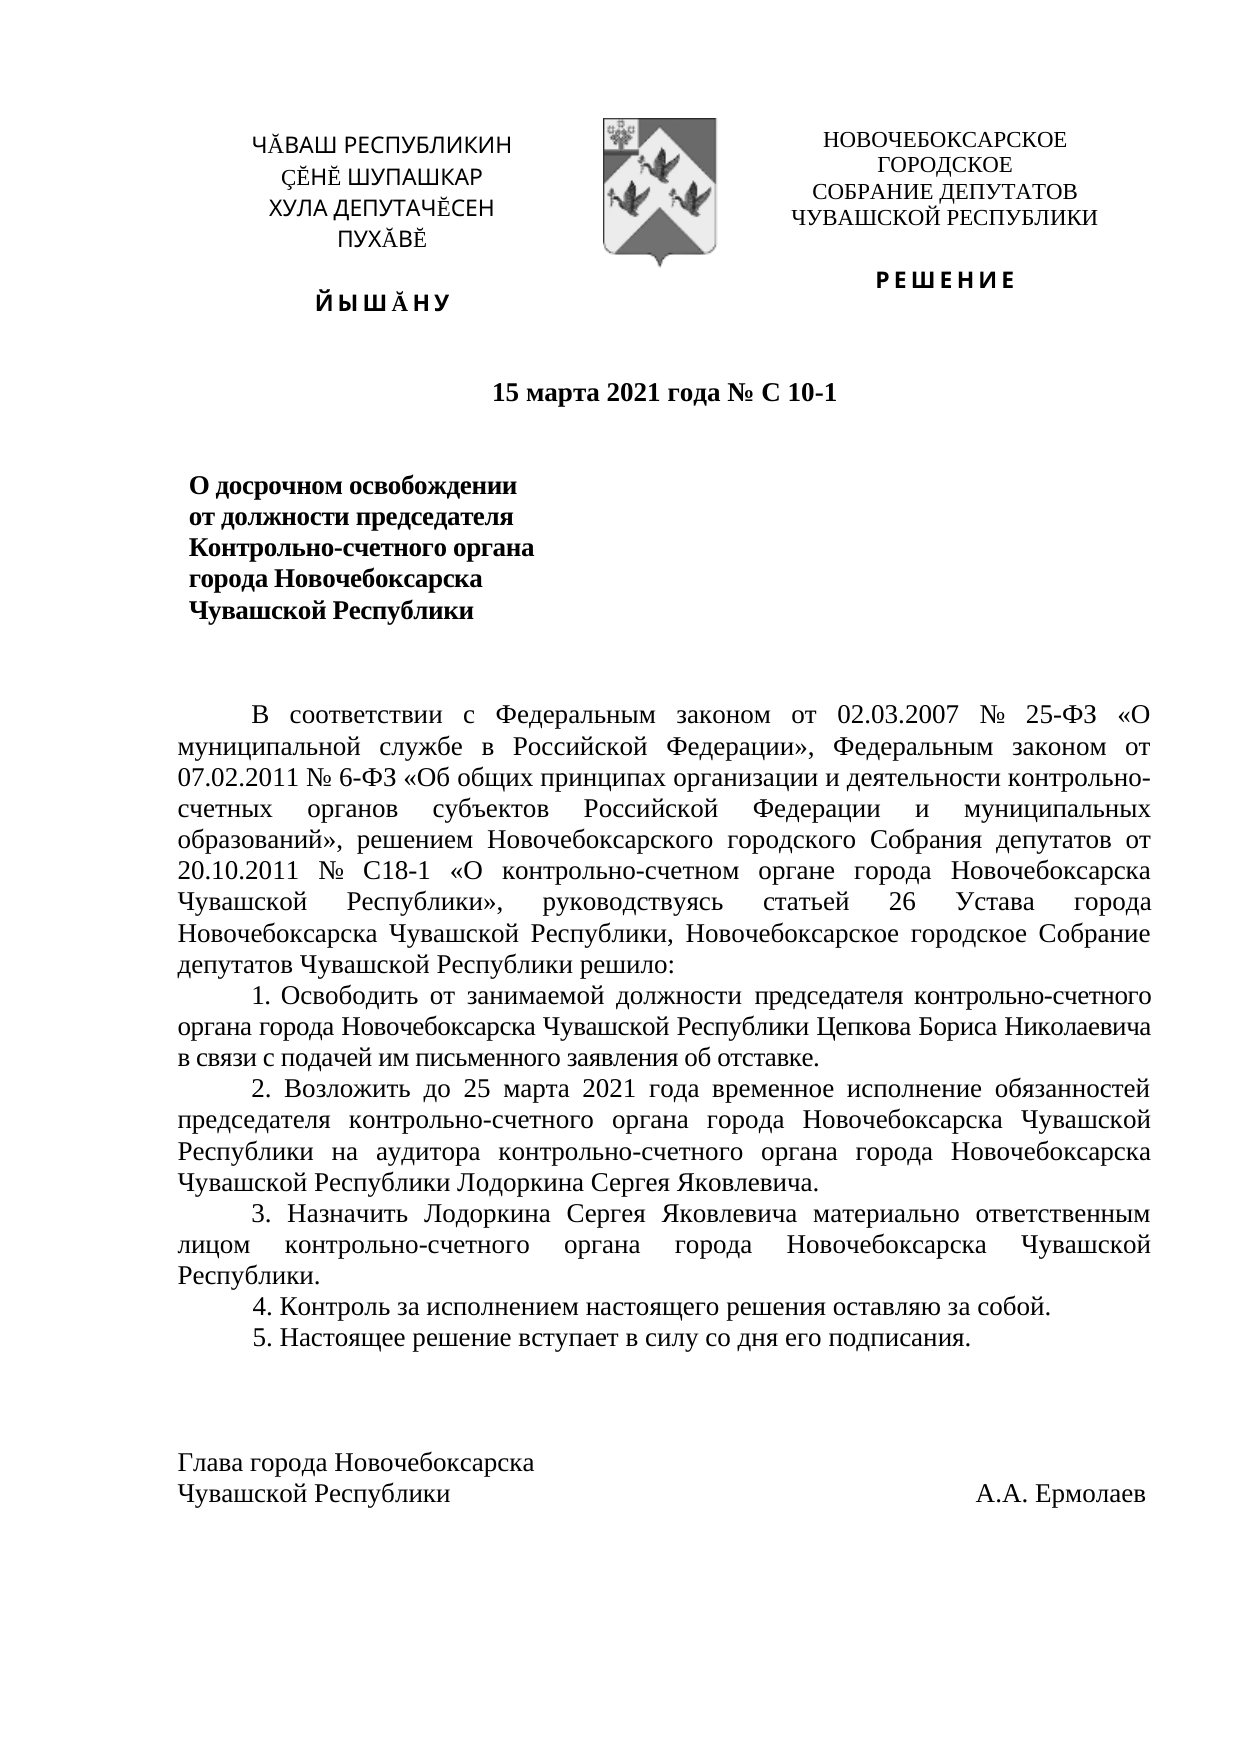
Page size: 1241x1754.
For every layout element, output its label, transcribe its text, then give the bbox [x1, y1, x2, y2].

table_header [580, 118, 745, 318]
text 15 марта 2021 года № С 10-1 [168, 376, 1152, 407]
table_header О досрочном освобождении от должности председателя Контрольно-счетного органа города Новочебоксарска Чувашской Республики [177, 438, 650, 625]
text 5. Настоящее решение вступает в силу со дня его подписания. [177, 1322, 1152, 1353]
text 3. Назначить Лодоркина Сергея Яковлевича материально ответственным лицом контрольно-счетного органа города Новочебоксарска Чувашской Республики. [177, 1197, 1152, 1290]
text 4. Контроль за исполнением настоящего решения оставляю за собой. [177, 1290, 1152, 1322]
text Чувашской Республики А.А. Ермолаев [177, 1477, 1152, 1508]
table_header НОВОЧЕБОКСАРСКОЕ ГОРОДСКОЕ СОБРАНИЕ ДЕПУТАТОВ ЧУВАШСКОЙ РЕСПУБЛИКИ РЕШЕНИЕ [745, 118, 1145, 318]
text В соответствии с Федеральным законом от 02.03.2007 № 25-ФЗ «О муниципальной службе в Российской Федерации», Федеральным законом от 07.02.2011 № 6-ФЗ «Об общих принципах организации и деятельности контрольно-счетных органов субъектов Российской Федерации и муниципальных образований», решением Новочебоксарского городского Собрания депутатов от 20.10.2011 № С18-1 «О контрольно-счетном органе города Новочебоксарска Чувашской Республики», руководствуясь статьей 26 Устава города Новочебоксарска Чувашской Республики, Новочебоксарское городское Собрание депутатов Чувашской Республики решило: [177, 699, 1152, 979]
text 2. Возложить до 25 марта 2021 года временное исполнение обязанностей председателя контрольно-счетного органа города Новочебоксарска Чувашской Республики на аудитора контрольно-счетного органа города Новочебоксарска Чувашской Республики Лодоркина Сергея Яковлевича. [177, 1072, 1152, 1197]
text Глава города Новочебоксарска [177, 1446, 1152, 1477]
table_header ЧăВАШ РЕСПУБЛИКИН ÇĕНĔ ШУПАШКАР ХУЛА ДЕПУТАЧĔСЕН ПУХăВĔ йышăну [184, 118, 580, 318]
list Освободить от занимаемой должности председателя контрольно-счетного органа города Новочебоксарска Чувашской Республики Цепкова Бориса Николаевича в связи с подачей им письменного заявления об отставке. [177, 979, 1152, 1072]
